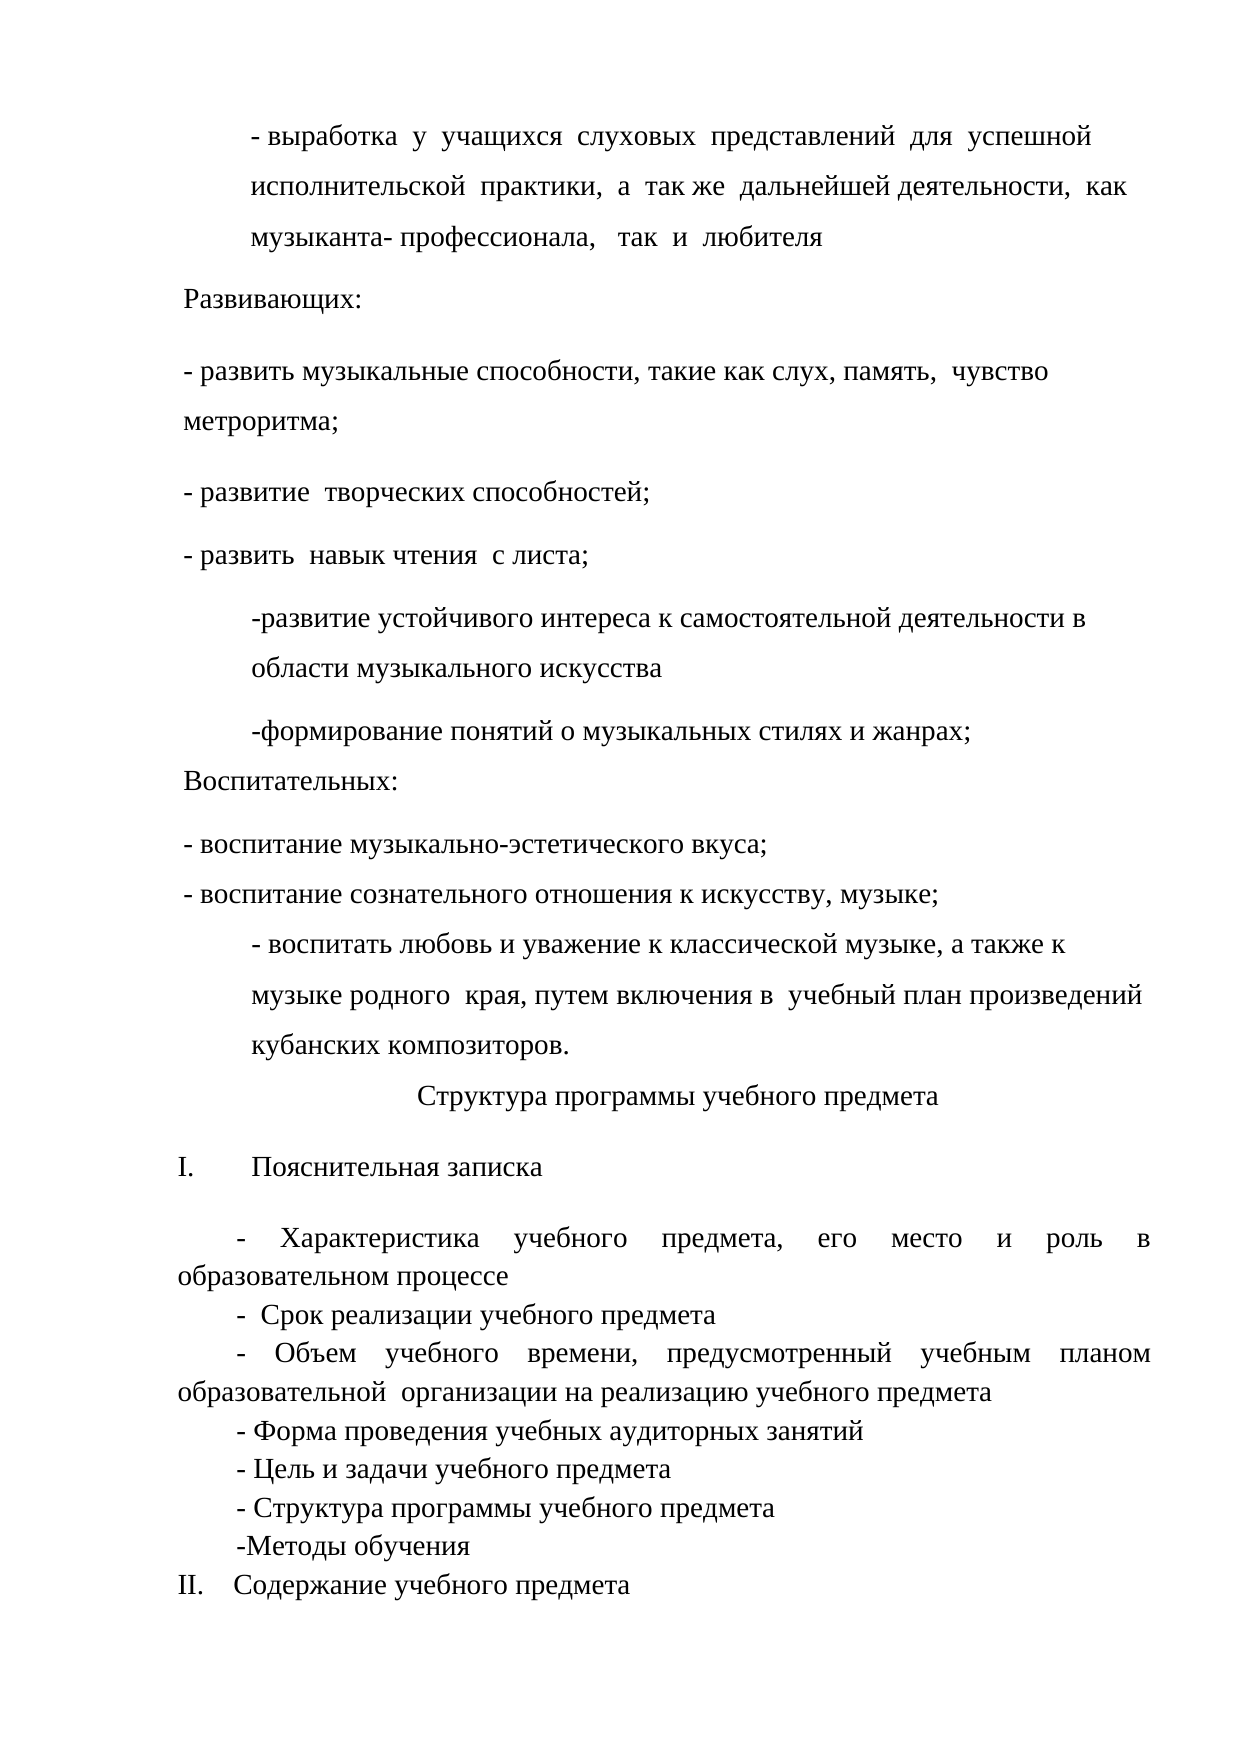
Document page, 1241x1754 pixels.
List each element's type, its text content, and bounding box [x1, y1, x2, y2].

text I. Пояснительная записка [177, 1149, 1152, 1182]
text - Характеристика учебного предмета, его место и роль в образовательном процессе [177, 1220, 1152, 1292]
text - выработка у учащихся слуховых представлений для успешной исполнительской практики, а так же дальнейшей деятельности, как музыканта- профессионала, так и любителя [250, 118, 1152, 252]
text -формирование понятий о музыкальных стилях и жанрах; [251, 713, 1152, 746]
text - воспитать любовь и уважение к классической музыке, а также к музыке родного края, путем включения в учебный план произведений кубанских композиторов. [251, 927, 1152, 1061]
text -Методы обучения [177, 1528, 1152, 1562]
text - развитие творческих способностей; [183, 474, 1152, 508]
text - Форма проведения учебных аудиторных занятий [177, 1413, 1152, 1446]
text Воспитательных: [183, 763, 1152, 797]
text Структура программы учебного предмета [328, 1078, 1152, 1111]
text - развить навык чтения с листа; [183, 537, 1152, 571]
text - воспитание сознательного отношения к искусству, музыке; [183, 876, 1152, 910]
text Развивающих: [183, 282, 1152, 315]
text - Срок реализации учебного предмета [177, 1297, 1152, 1331]
text - Цель и задачи учебного предмета [177, 1451, 1152, 1485]
text - Структура программы учебного предмета [177, 1490, 1152, 1523]
text - Объем учебного времени, предусмотренный учебным планом образовательной организации на реализацию учебного предмета [177, 1336, 1152, 1408]
text - воспитание музыкально-эстетического вкуса; [183, 826, 1152, 859]
text II. Содержание учебного предмета [177, 1567, 1152, 1600]
text -развитие устойчивого интереса к самостоятельной деятельности в области музыкального искусства [251, 600, 1152, 684]
text - развить музыкальные способности, такие как слух, память, чувство метроритма; [183, 353, 1152, 437]
